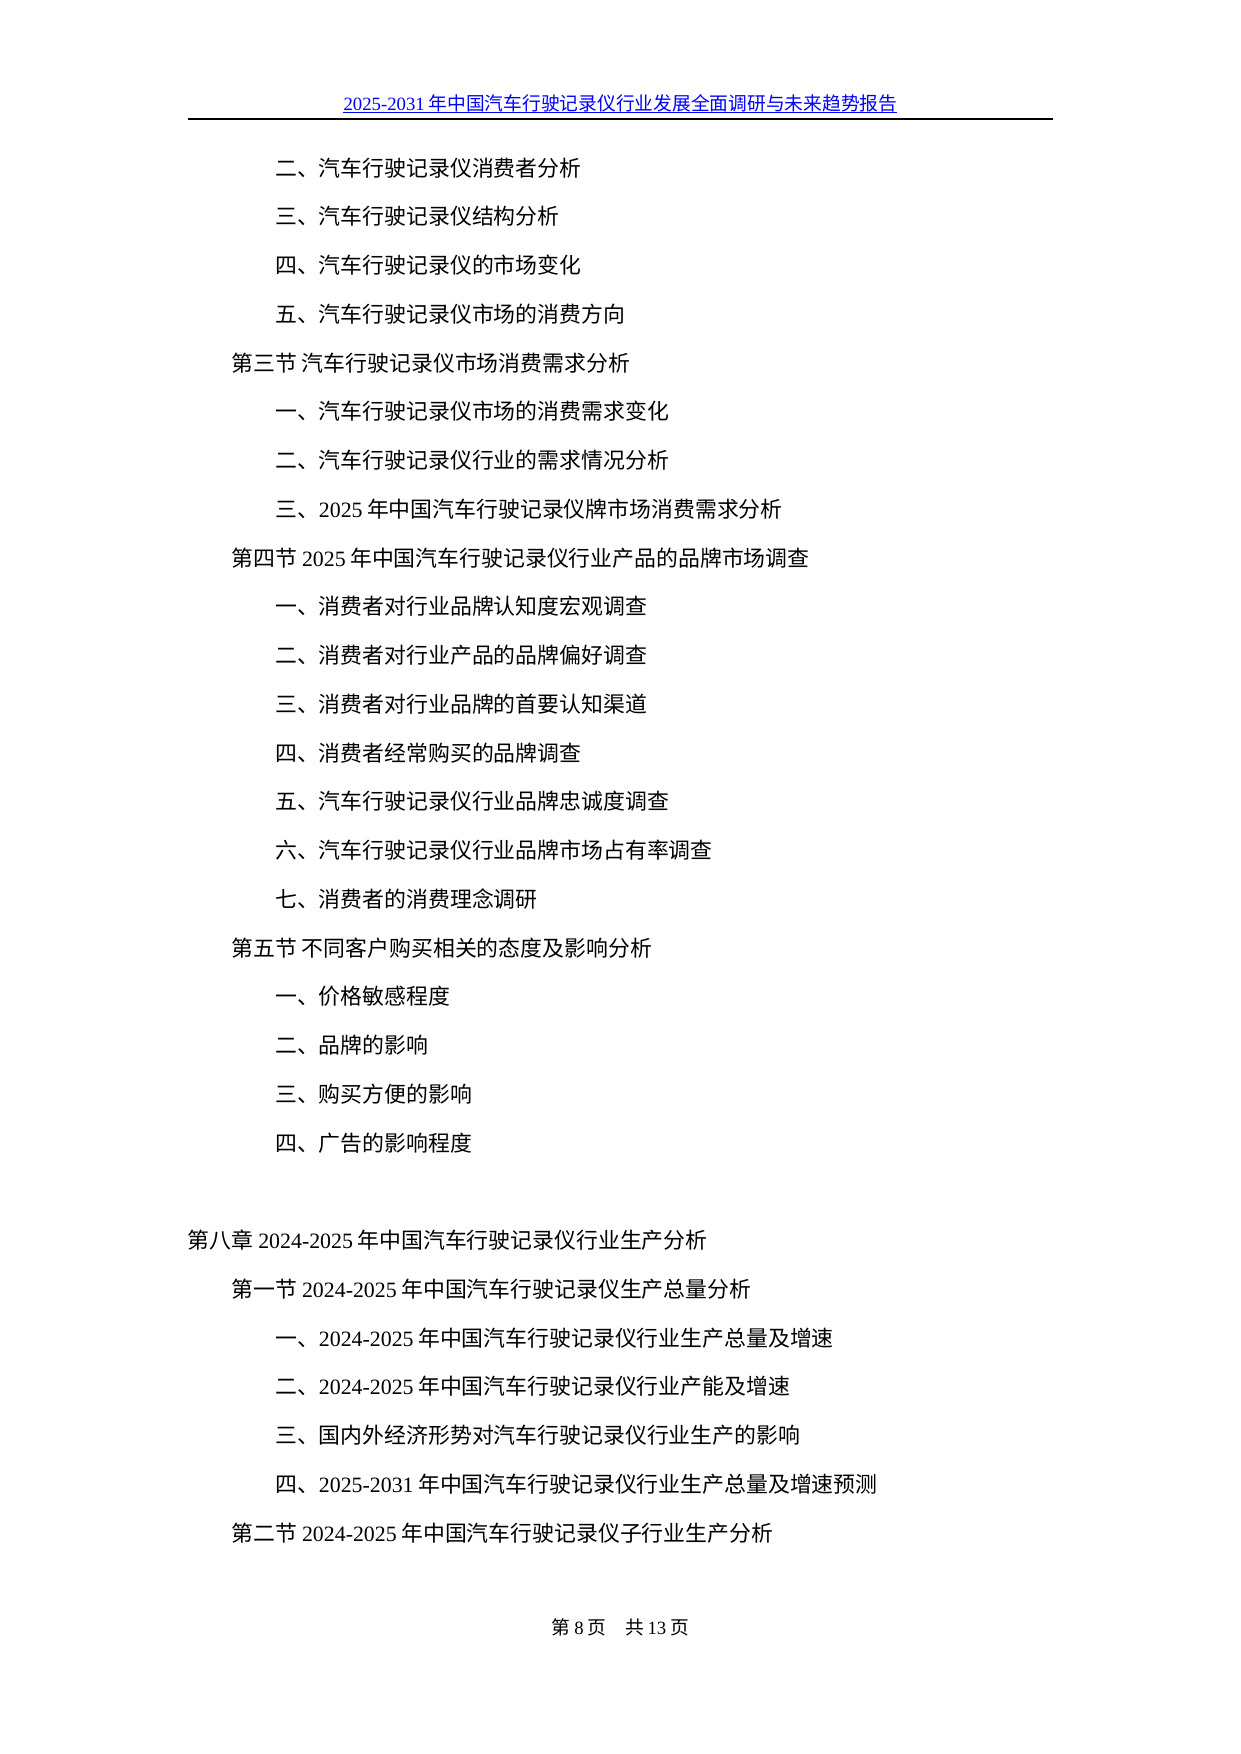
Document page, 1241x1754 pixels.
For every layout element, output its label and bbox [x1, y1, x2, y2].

text [187, 150, 1053, 1548]
